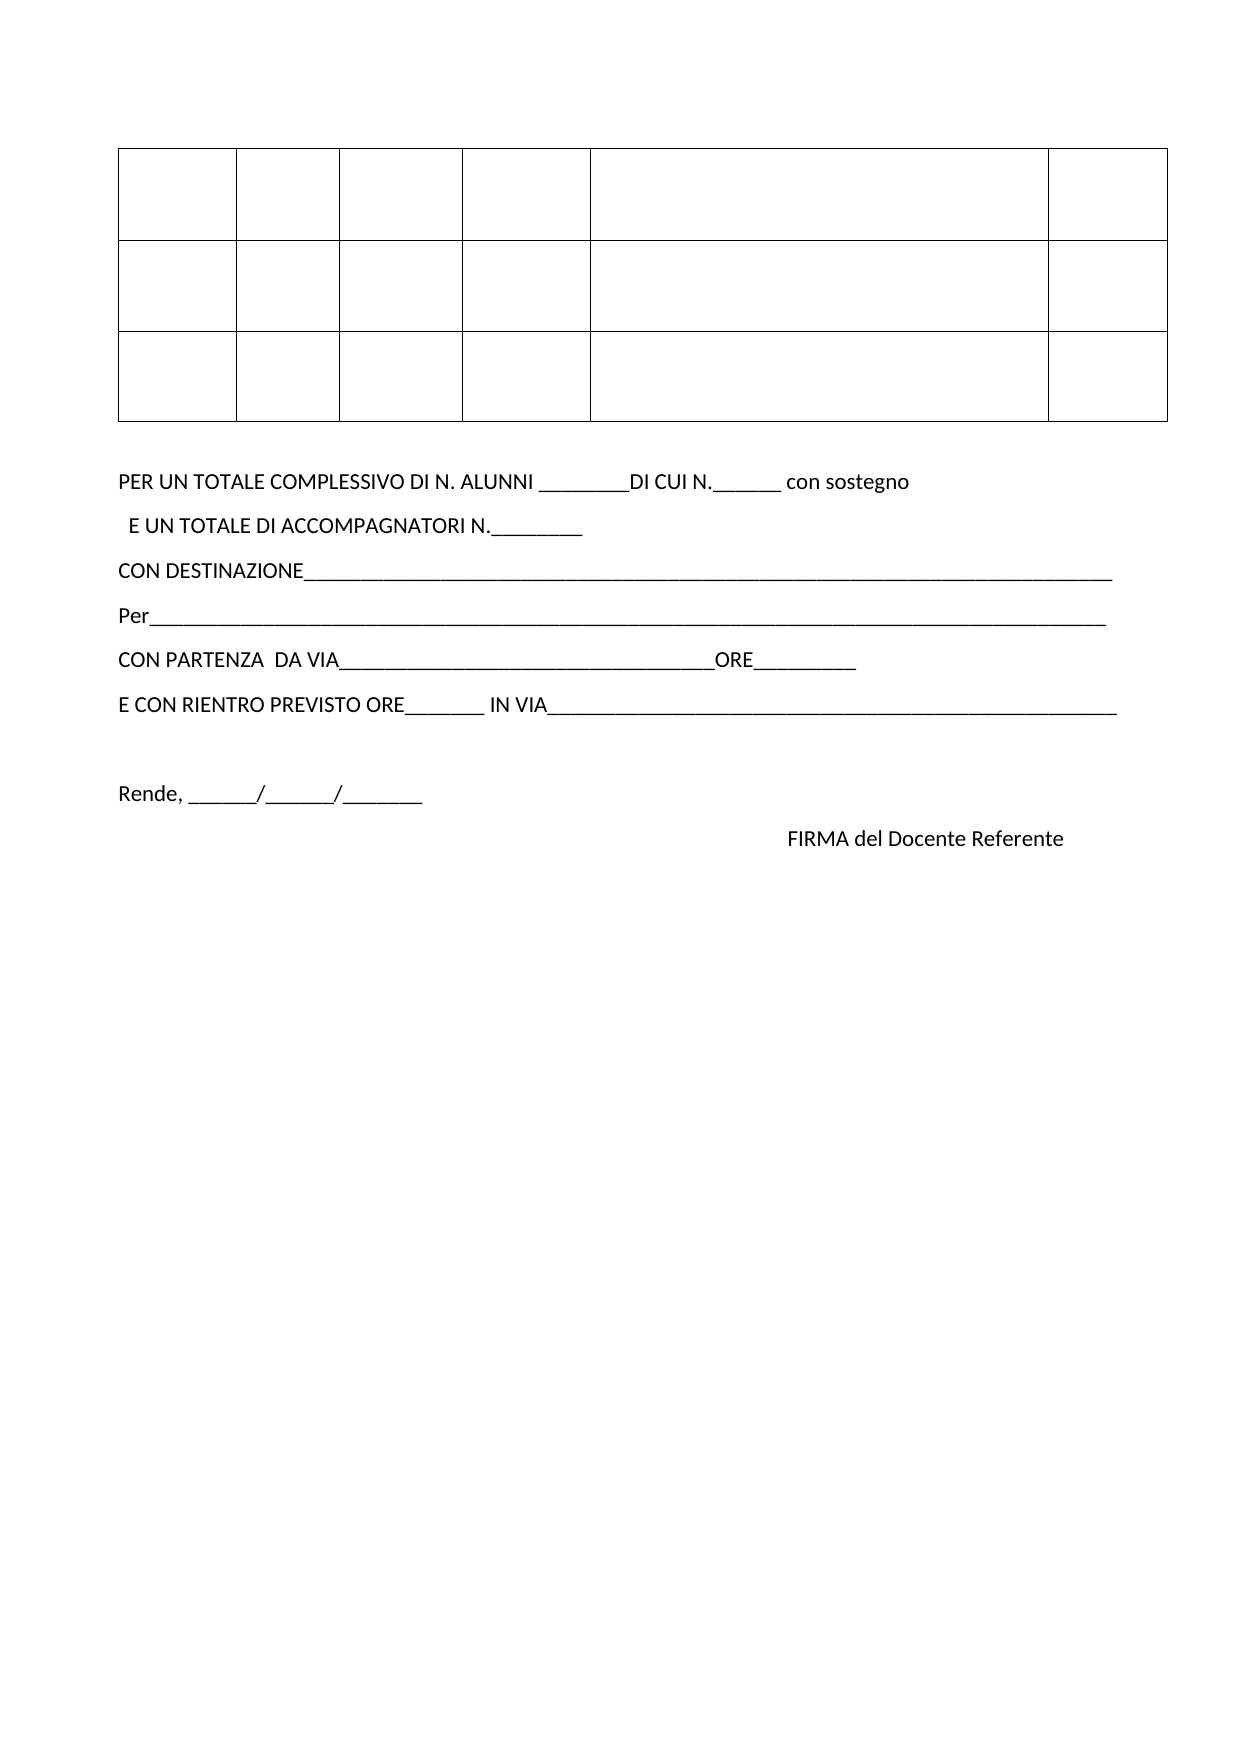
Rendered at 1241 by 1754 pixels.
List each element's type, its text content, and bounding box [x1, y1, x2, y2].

text PER UN TOTALE COMPLESSIVO DI N. ALUNNI ________DI CUI N.______ con sostegno [118, 467, 1122, 495]
table_cell [119, 241, 236, 331]
text Rende, ______/______/_______ [118, 779, 1122, 808]
table_cell [463, 149, 590, 240]
table_cell [237, 149, 339, 240]
text Per____________________________________________________________________________________ [118, 601, 1122, 629]
table_cell [340, 332, 462, 421]
table_cell [1049, 149, 1167, 240]
text E CON RIENTRO PREVISTO ORE_______ IN VIA__________________________________________________ [118, 690, 1122, 718]
table_cell [119, 332, 236, 421]
table_cell [340, 241, 462, 331]
table_cell [591, 149, 1048, 240]
table_cell [237, 332, 339, 421]
text CON DESTINAZIONE_______________________________________________________________________ [118, 556, 1122, 584]
table_cell [1049, 241, 1167, 331]
table_cell [340, 149, 462, 240]
text CON PARTENZA DA VIA_________________________________ORE_________ [118, 646, 1122, 673]
table_cell [463, 332, 590, 421]
table_cell [237, 241, 339, 331]
table_cell [591, 332, 1048, 421]
table_cell [591, 241, 1048, 331]
table_cell [1049, 332, 1167, 421]
text E UN TOTALE DI ACCOMPAGNATORI N.________ [118, 511, 1122, 539]
text FIRMA del Docente Referente [118, 824, 1122, 852]
table_cell [463, 241, 590, 331]
table_cell [119, 149, 236, 240]
